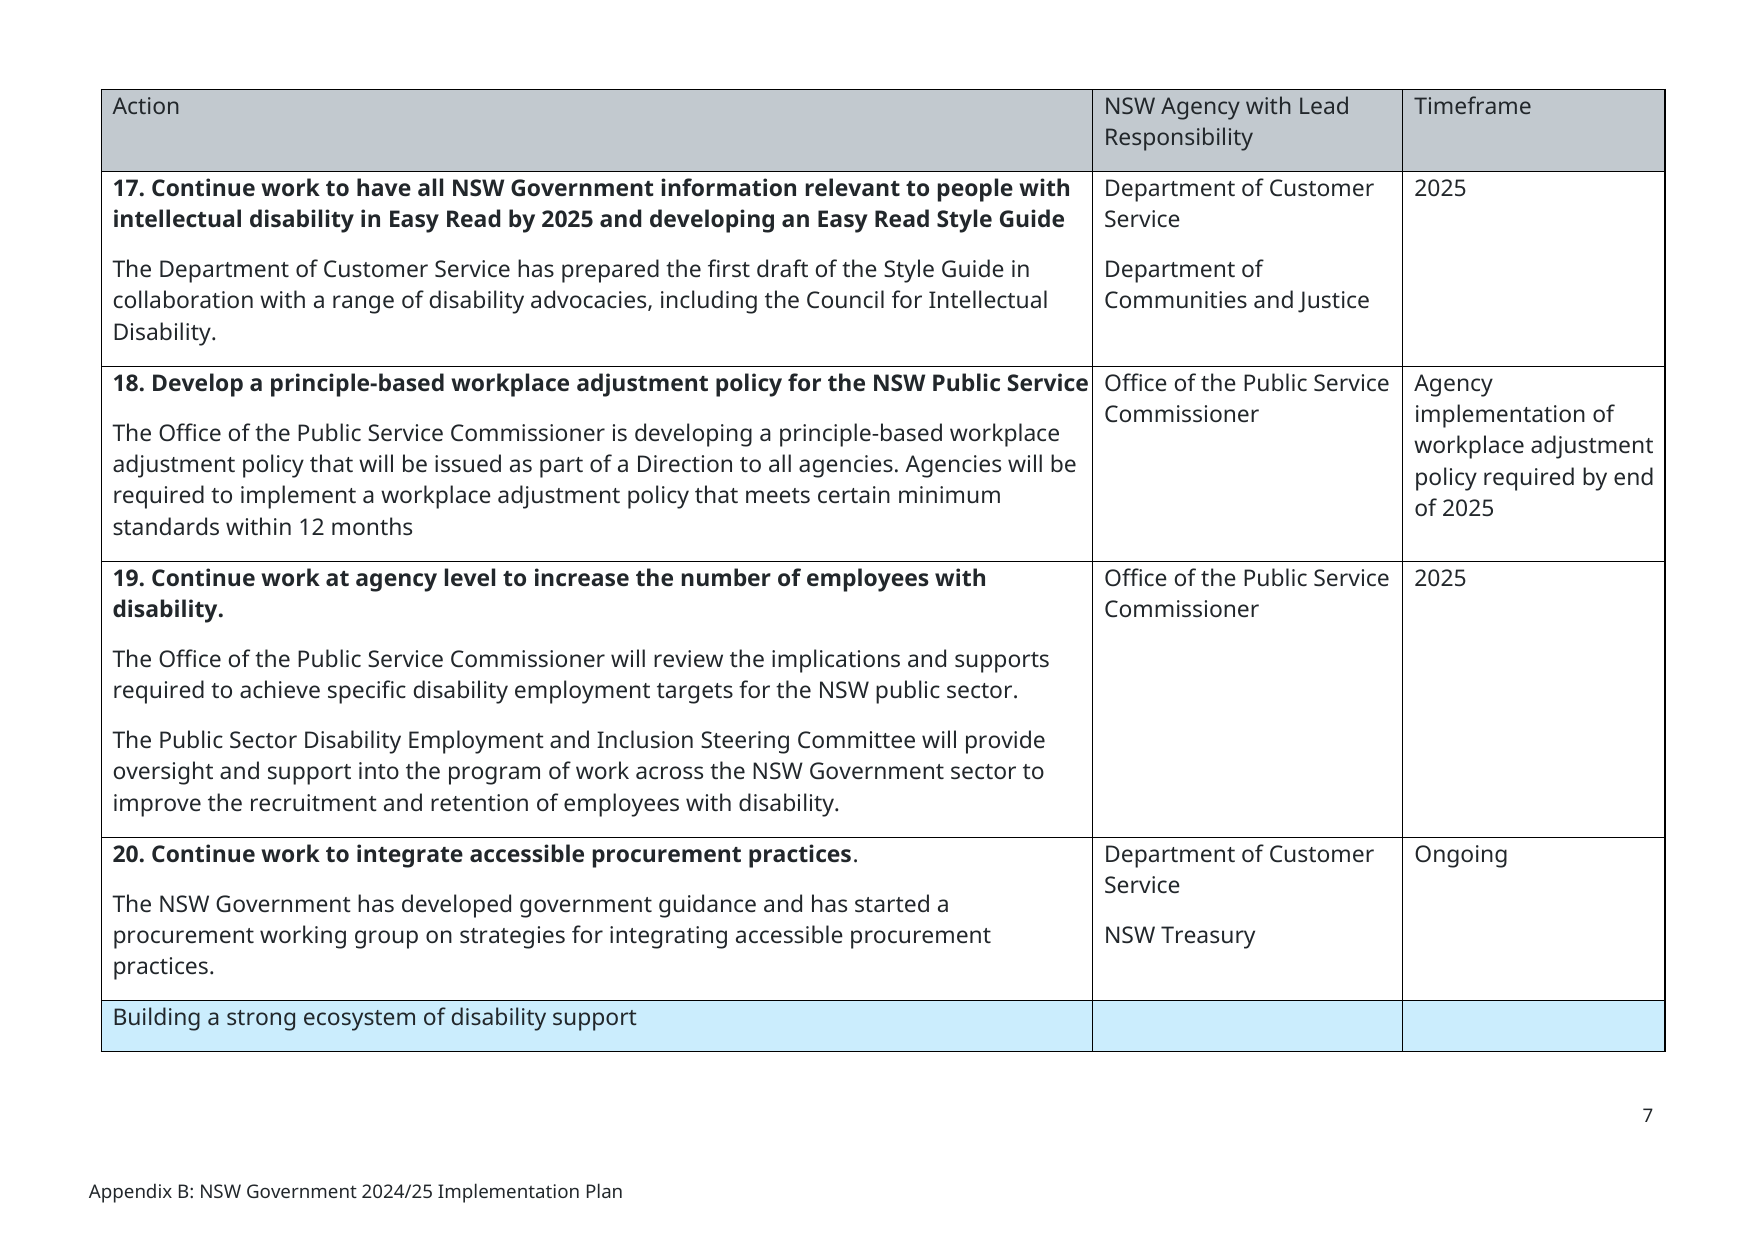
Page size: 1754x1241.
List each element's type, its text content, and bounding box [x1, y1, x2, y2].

table_cell Building a strong ecosystem of disability support [102, 1001, 1092, 1051]
table_cell Ongoing [1403, 838, 1664, 1000]
table_cell Department of Customer Service Department of Communities and Justice [1093, 172, 1402, 366]
table_cell [1093, 1001, 1402, 1051]
table_cell 19. Continue work at agency level to increase the number of employees with disability. The Office of the Public Service Commissioner will review the implications and supports required to achieve specific disability employment targets for the NSW public sector. The Public Sector Disability Employment and Inclusion Steering Committee will provide oversight and support into the program of work across the NSW Government sector to improve the recruitment and retention of employees with disability. [102, 562, 1092, 837]
table_header NSW Agency with Lead Responsibility [1093, 90, 1402, 171]
table_cell Agency implementation of workplace adjustment policy required by end of 2025 [1403, 367, 1664, 561]
table_cell [1403, 1001, 1664, 1051]
table_cell Office of the Public Service Commissioner [1093, 367, 1402, 561]
table_cell 2025 [1403, 562, 1664, 837]
table_header Timeframe [1403, 90, 1664, 171]
table_cell 20. Continue work to integrate accessible procurement practices. The NSW Government has developed government guidance and has started a procurement working group on strategies for integrating accessible procurement practices. [102, 838, 1092, 1000]
table_cell 2025 [1403, 172, 1664, 366]
table_cell Department of Customer Service NSW Treasury [1093, 838, 1402, 1000]
table_header Action [102, 90, 1092, 171]
table_cell Office of the Public Service Commissioner [1093, 562, 1402, 837]
table_cell 17. Continue work to have all NSW Government information relevant to people with intellectual disability in Easy Read by 2025 and developing an Easy Read Style Guide The Department of Customer Service has prepared the first draft of the Style Guide in collaboration with a range of disability advocacies, including the Council for Intellectual Disability. [102, 172, 1092, 366]
table_cell 18. Develop a principle-based workplace adjustment policy for the NSW Public Service The Office of the Public Service Commissioner is developing a principle-based workplace adjustment policy that will be issued as part of a Direction to all agencies. Agencies will be required to implement a workplace adjustment policy that meets certain minimum standards within 12 months [102, 367, 1092, 561]
